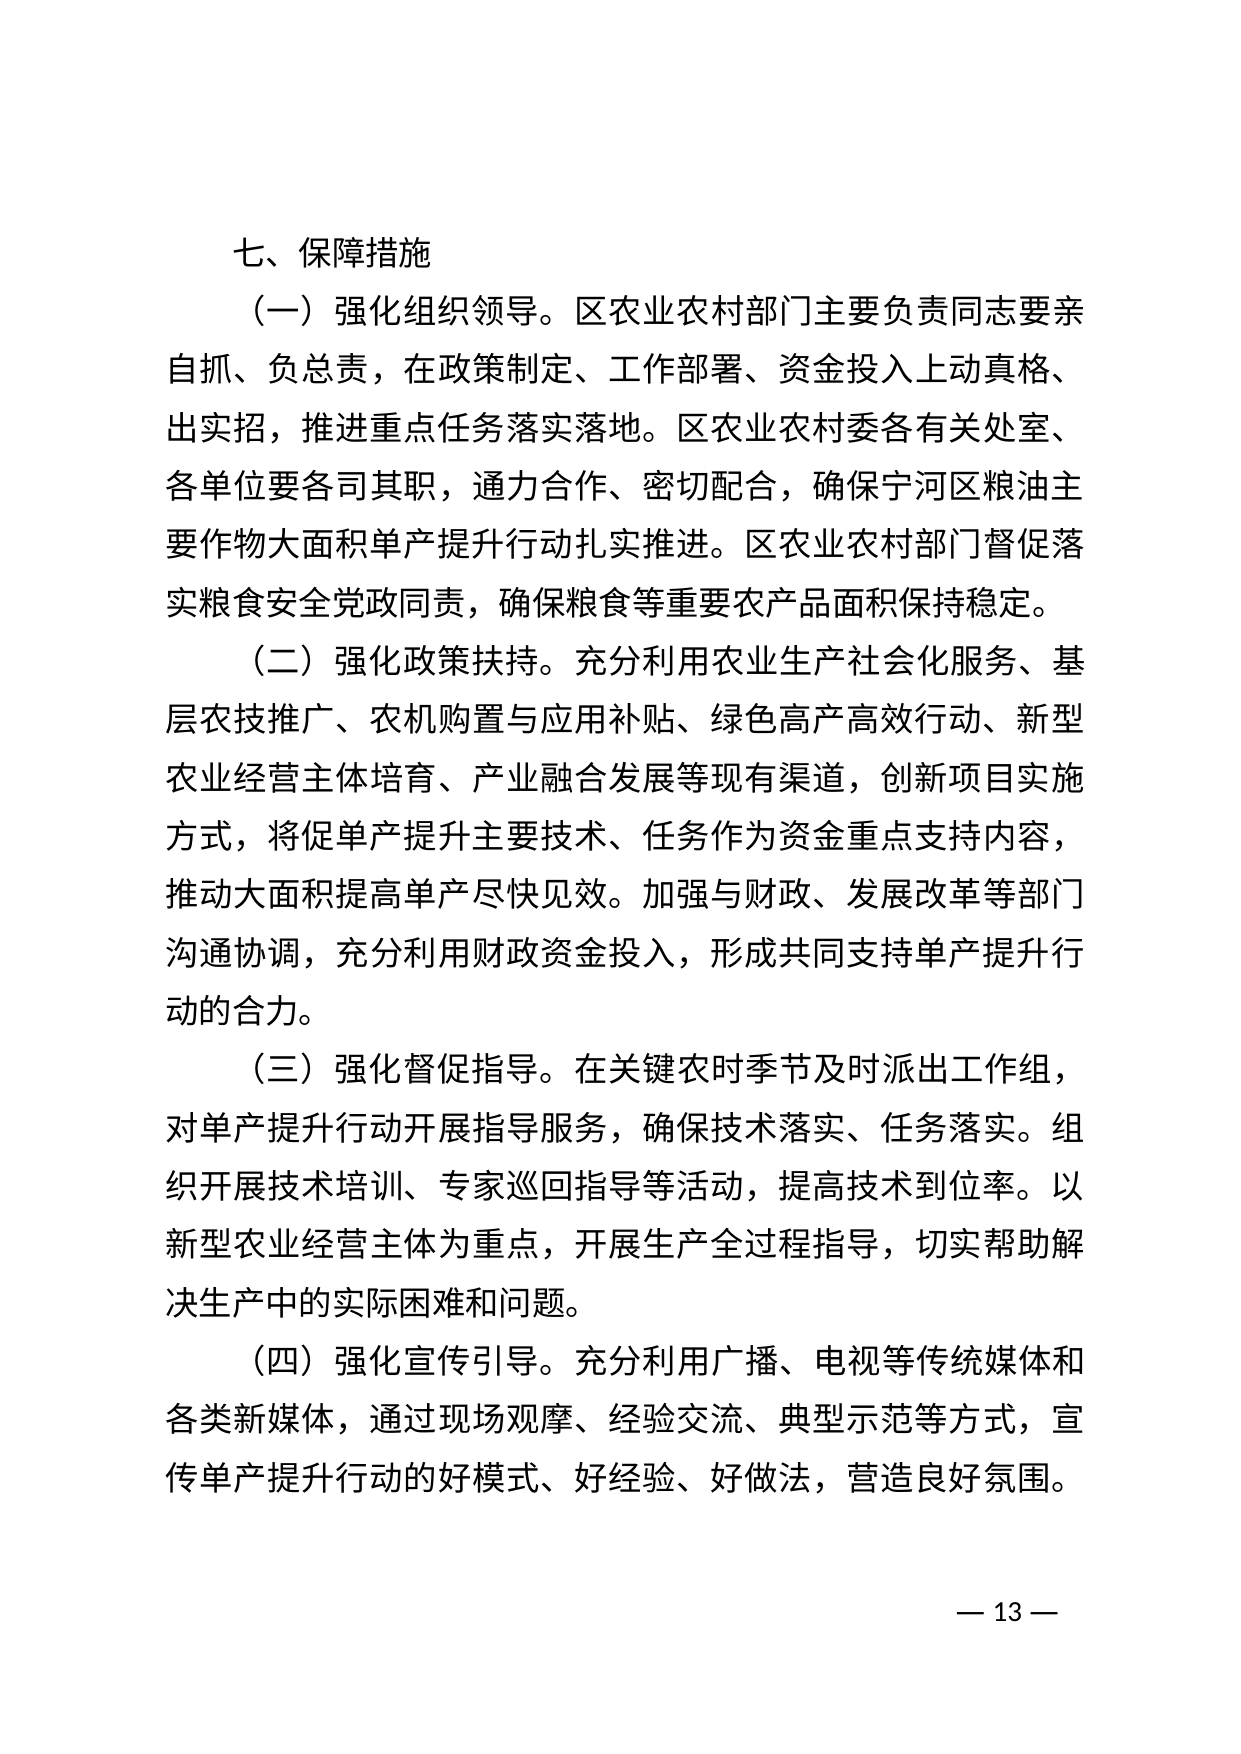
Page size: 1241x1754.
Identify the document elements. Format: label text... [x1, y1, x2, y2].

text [165, 1327, 1087, 1502]
text （二）强化政策扶持。充分利用农业生产社会化服务、基层农技推广、农机购置与应用补贴、绿色高产高效行动、新型农业经营主体培育、产业融合发展等现有渠道，创新项目实施方式，将促单产提升主要技术、任务作为资金重点支持内容，推动大面积提高单产尽快见效。加强与财政、发展改革等部门沟通协调，充分利用财政资金投入，形成共同支持单产提升行动的合力。 [165, 627, 1087, 1035]
text （一）强化组织领导。区农业农村部门主要负责同志要亲自抓、负总责，在政策制定、工作部署、资金投入上动真格、出实招，推进重点任务落实落地。区农业农村委各有关处室、各单位要各司其职，通力合作、密切配合，确保宁河区粮油主要作物大面积单产提升行动扎实推进。区农业农村部门督促落实粮食安全党政同责，确保粮食等重要农产品面积保持稳定。 [165, 277, 1087, 627]
text 七、保障措施 [165, 218, 1087, 277]
text （三）强化督促指导。在关键农时季节及时派出工作组，对单产提升行动开展指导服务，确保技术落实、任务落实。组织开展技术培训、专家巡回指导等活动，提高技术到位率。以新型农业经营主体为重点，开展生产全过程指导，切实帮助解决生产中的实际困难和问题。 [165, 1035, 1087, 1327]
